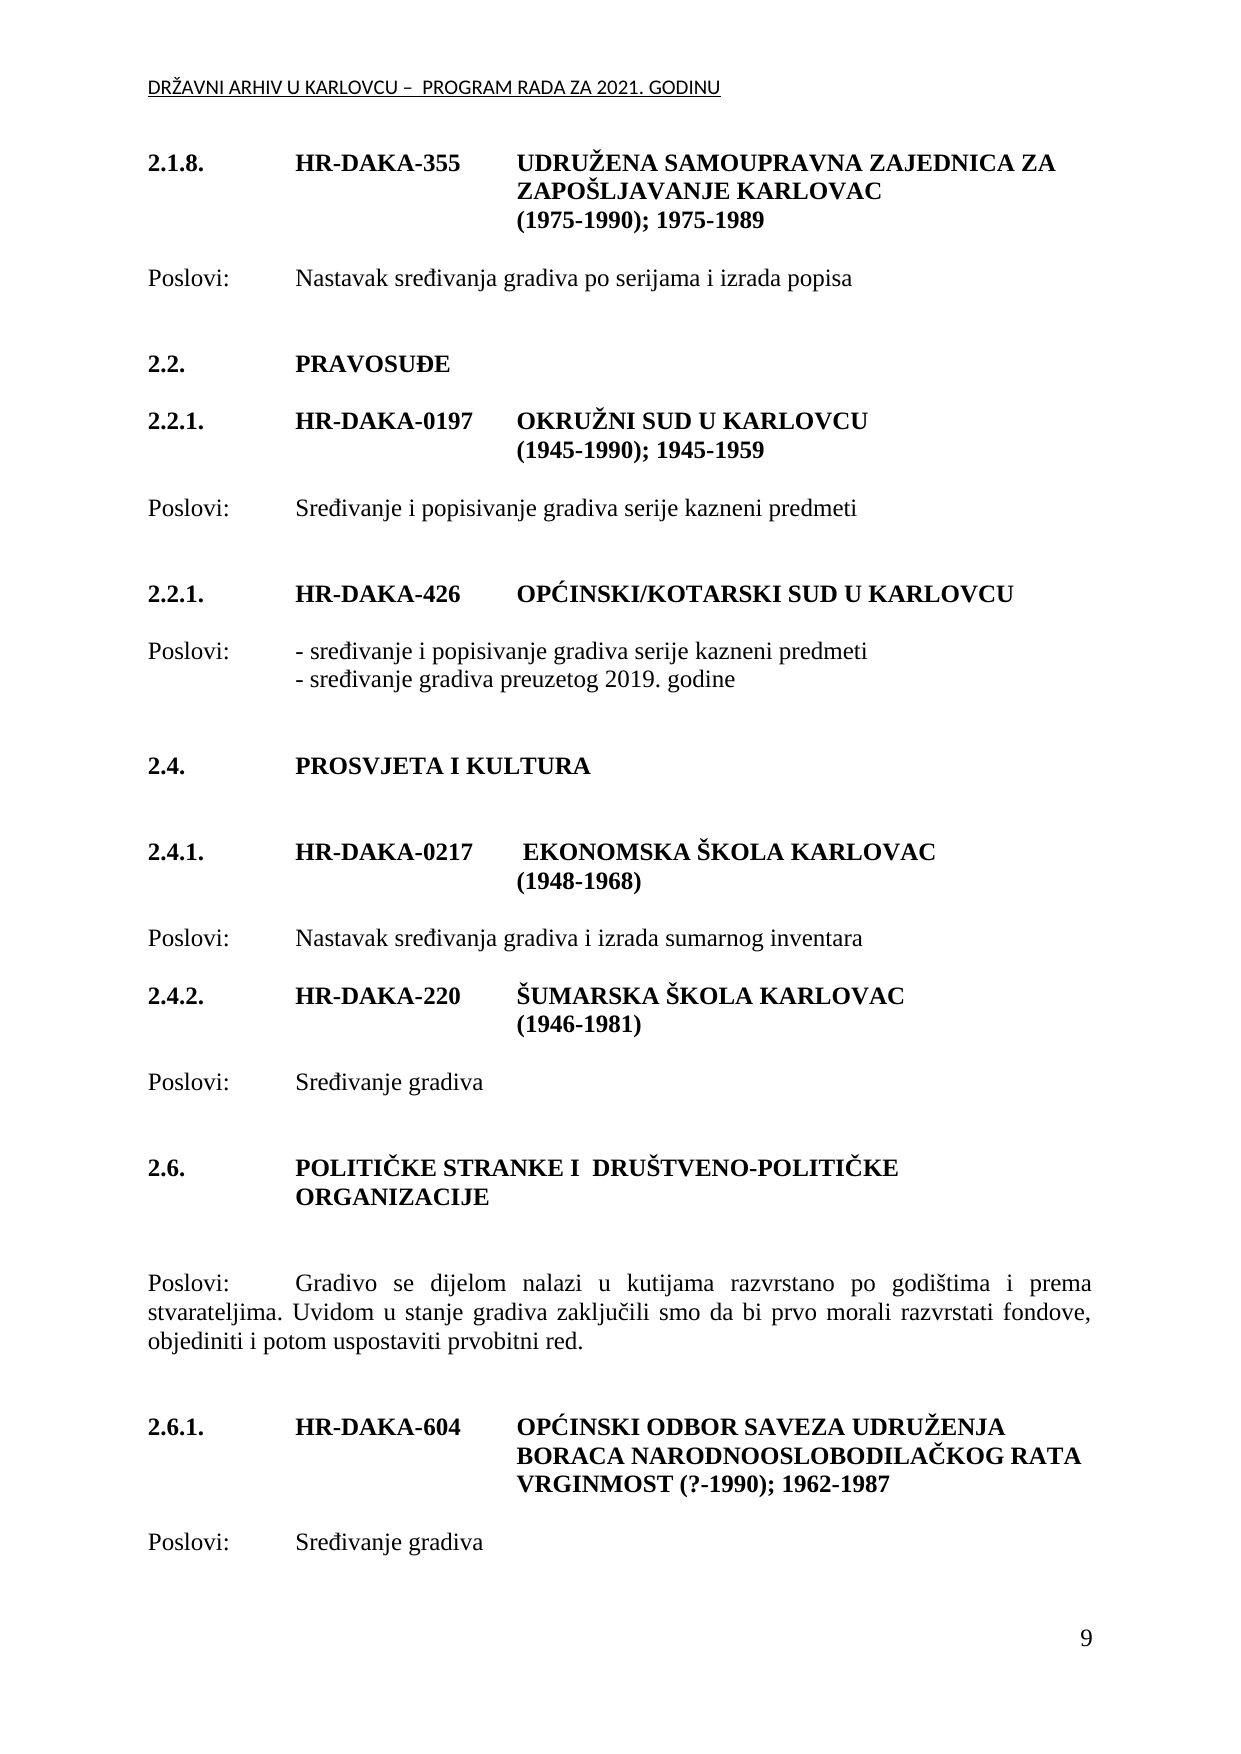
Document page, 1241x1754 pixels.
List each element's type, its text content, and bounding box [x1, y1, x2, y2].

text Poslovi: Nastavak sređivanja gradiva po serijama i izrada popisa [148, 263, 1092, 291]
text 2.2. PRAVOSUĐE [148, 349, 1092, 378]
text (1945-1990); 1945-1959 [148, 435, 1092, 464]
text (1975-1990); 1975-1989 [148, 205, 1092, 234]
text Poslovi: Sređivanje gradiva [148, 1067, 1092, 1096]
text 2.4.1. HR-DAKA-0217 EKONOMSKA ŠKOLA KARLOVAC [148, 837, 1092, 866]
text 2.4.2. HR-DAKA-220 ŠUMARSKA ŠKOLA KARLOVAC [148, 981, 1092, 1009]
text Poslovi: Nastavak sređivanja gradiva i izrada sumarnog inventara [148, 923, 1092, 952]
text Poslovi: Gradivo se dijelom nalazi u kutijama razvrstano po godištima i prema stvarateljima. Uvidom u stanje gradiva zaključili smo da bi prvo morali razvrstati fondove, objediniti i potom uspostaviti prvobitni red. [148, 1268, 1092, 1354]
text 2.6.1. HR-DAKA-604 OPĆINSKI ODBOR SAVEZA UDRUŽENJA BORACA NARODNOOSLOBODILAČKOG RATA [148, 1412, 1092, 1469]
text Poslovi: - sređivanje i popisivanje gradiva serije kazneni predmeti [148, 636, 1092, 664]
text Poslovi: Sređivanje gradiva [148, 1527, 1092, 1556]
text ORGANIZACIJE [148, 1182, 1092, 1211]
text - sređivanje gradiva preuzetog 2019. godine [148, 664, 1092, 693]
text 2.4. PROSVJETA I KULTURA [148, 751, 1092, 779]
text 2.6. POLITIČKE STRANKE I DRUŠTVENO-POLITIČKE [148, 1153, 1092, 1182]
text 2.2.1. HR-DAKA-426 OPĆINSKI/KOTARSKI SUD U KARLOVCU [148, 579, 1092, 608]
text 2.1.8. HR-DAKA-355 UDRUŽENA SAMOUPRAVNA ZAJEDNICA ZA [148, 148, 1092, 176]
text (1946-1981) [148, 1009, 1092, 1038]
text VRGINMOST (?-1990); 1962-1987 [148, 1469, 1092, 1498]
text (1948-1968) [148, 866, 1092, 894]
text 2.2.1. HR-DAKA-0197 OKRUŽNI SUD U KARLOVCU [148, 406, 1092, 435]
text Poslovi: Sređivanje i popisivanje gradiva serije kazneni predmeti [148, 493, 1092, 521]
text ZAPOŠLJAVANJE KARLOVAC [148, 176, 1092, 205]
